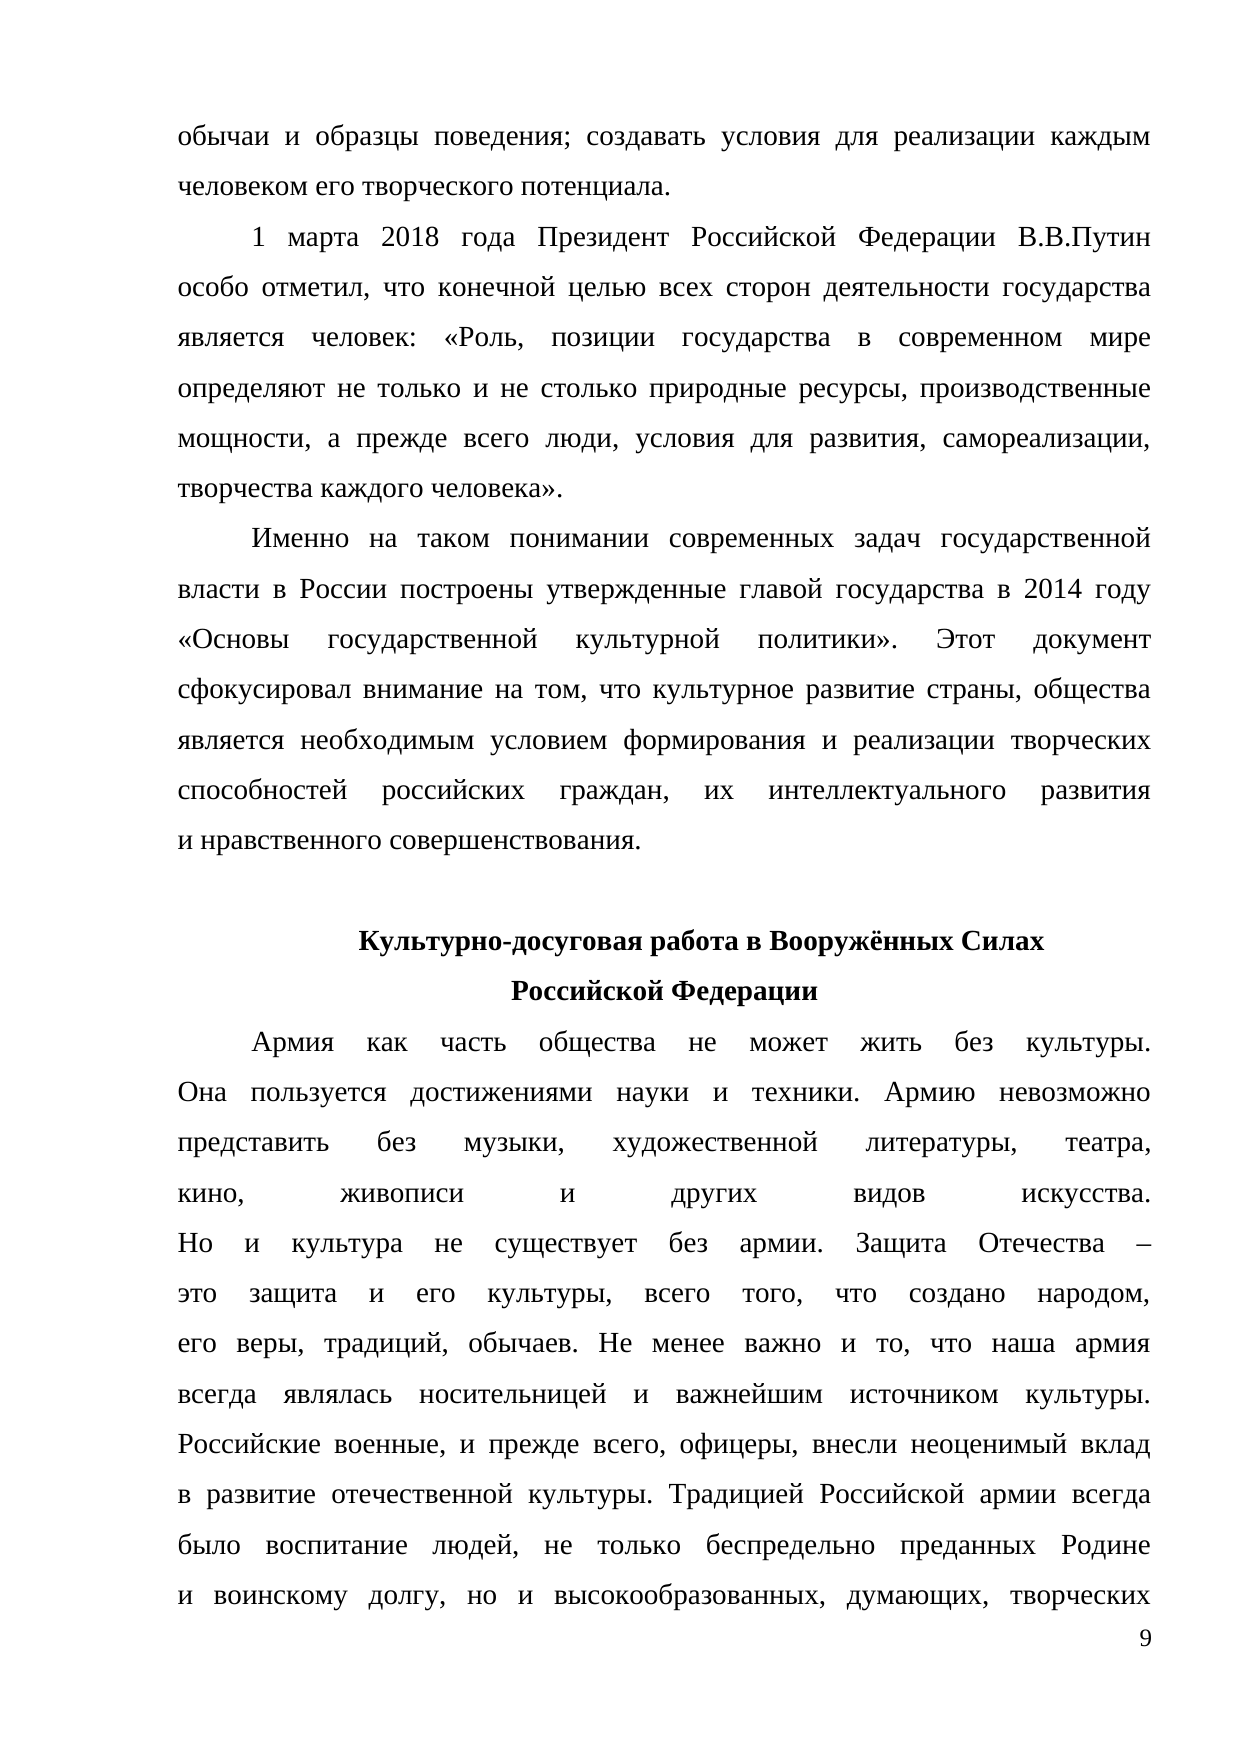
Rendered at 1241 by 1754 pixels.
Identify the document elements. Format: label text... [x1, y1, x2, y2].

text Именно на таком понимании современных задач государственной власти в России построены утвержденные главой государства в 2014 году «Основы государственной культурной политики». Этот документ сфокусировал внимание на том, что культурное развитие страны, общества является необходимым условием формирования и реализации творческих способностей российских граждан, их интеллектуального развития и нравственного совершенствования. [177, 521, 1152, 856]
text Культурно-досуговая работа в Вооружённых Силах Российской Федерации [177, 923, 1152, 1007]
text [177, 1024, 1152, 1611]
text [177, 118, 1152, 202]
text 1 марта 2018 года Президент Российской Федерации В.В.Путин особо отметил, что конечной целью всех сторон деятельности государства является человек: «Роль, позиции государства в современном мире определяют не только и не столько природные ресурсы, производственные мощности, а прежде всего люди, условия для развития, самореализации, творчества каждого человека». [177, 219, 1152, 504]
